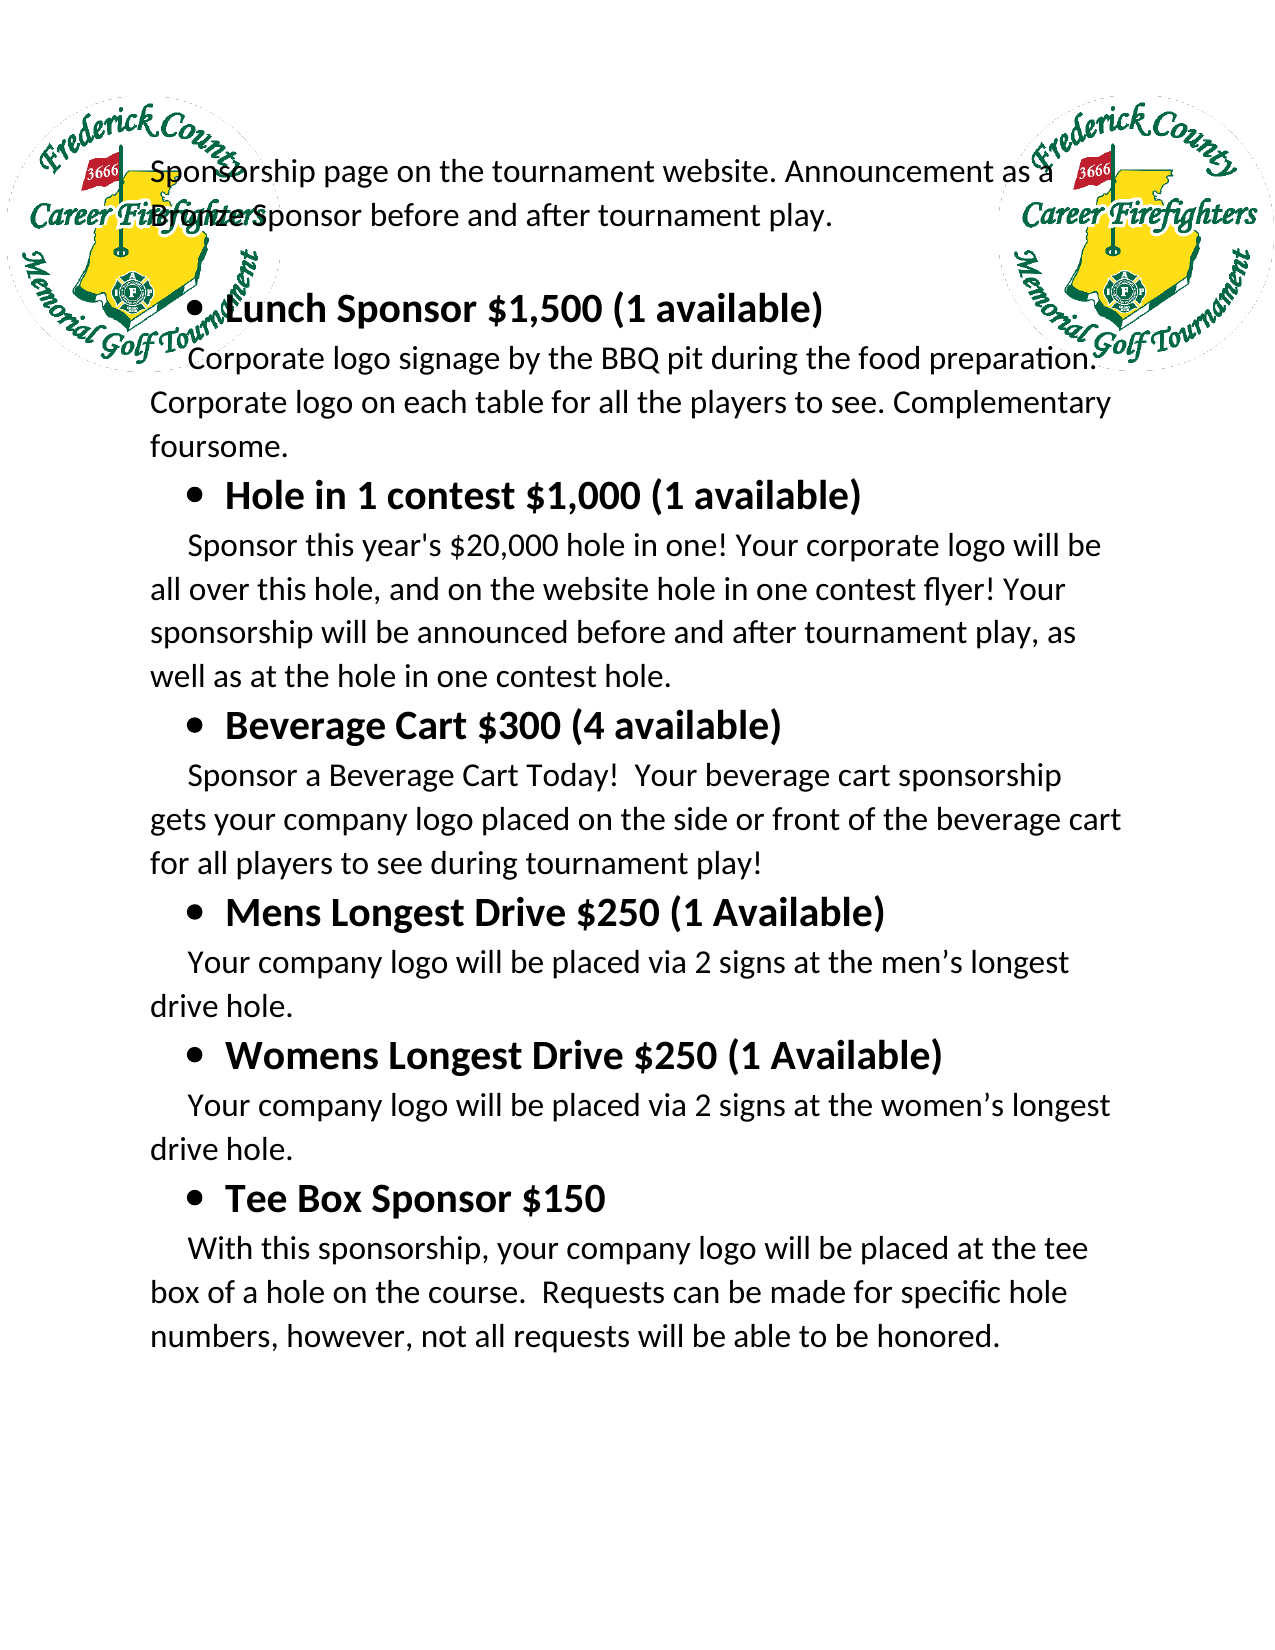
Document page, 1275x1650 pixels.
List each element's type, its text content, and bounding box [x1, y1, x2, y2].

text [150, 150, 1125, 235]
list Womens Longest Drive $250 (1 Available) [187, 1029, 1125, 1080]
picture [997, 94, 1274, 371]
text Your company logo will be placed via 2 signs at the men’s longest drive hole. [150, 941, 1125, 1026]
text Corporate logo signage by the BBQ pit during the food preparation. Corporate logo on each table for all the players to see. Complementary foursome. [150, 337, 1125, 465]
list Tee Box Sponsor $150 [187, 1172, 1125, 1223]
text Your company logo will be placed via 2 signs at the women’s longest drive hole. [150, 1084, 1125, 1168]
picture [5, 95, 282, 372]
list Beverage Cart $300 (4 available) [187, 699, 1125, 750]
text Sponsor this year's $20,000 hole in one! Your corporate logo will be all over this hole, and on the website hole in one contest flyer! Your sponsorship will be announced before and after tournament play, as well as at the hole in one contest hole. [150, 523, 1125, 696]
text Sponsor a Beverage Cart Today! Your beverage cart sponsorship gets your company logo placed on the side or front of the beverage cart for all players to see during tournament play! [150, 754, 1125, 883]
list Hole in 1 contest $1,000 (1 available) [187, 469, 1125, 519]
list Lunch Sponsor $1,500 (1 available) [187, 282, 1125, 333]
text With this sponsorship, your company logo will be placed at the tee box of a hole on the course. Requests can be made for specific hole numbers, however, not all requests will be able to be honored. [150, 1227, 1125, 1355]
list Mens Longest Drive $250 (1 Available) [187, 886, 1125, 937]
